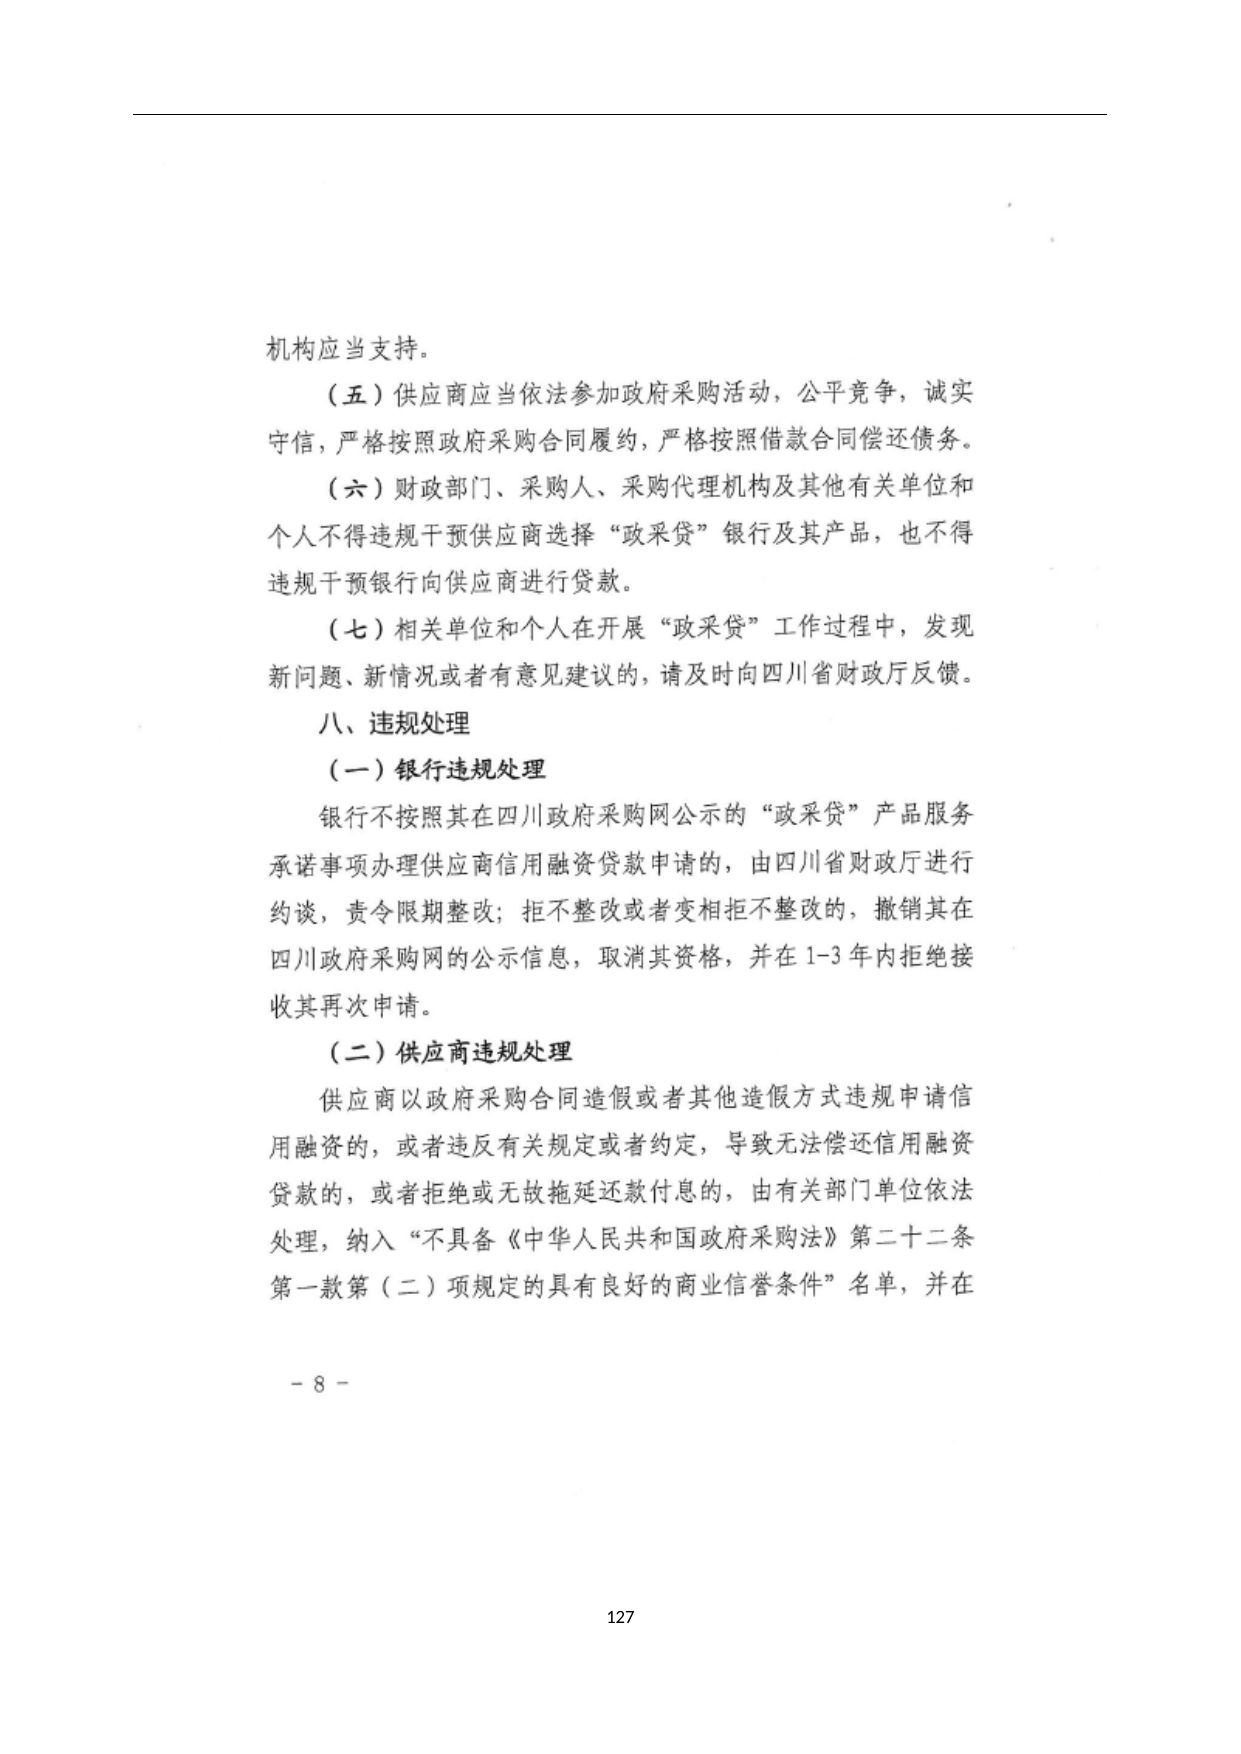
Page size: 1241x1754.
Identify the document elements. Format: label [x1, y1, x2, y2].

picture [132, 138, 1108, 1509]
